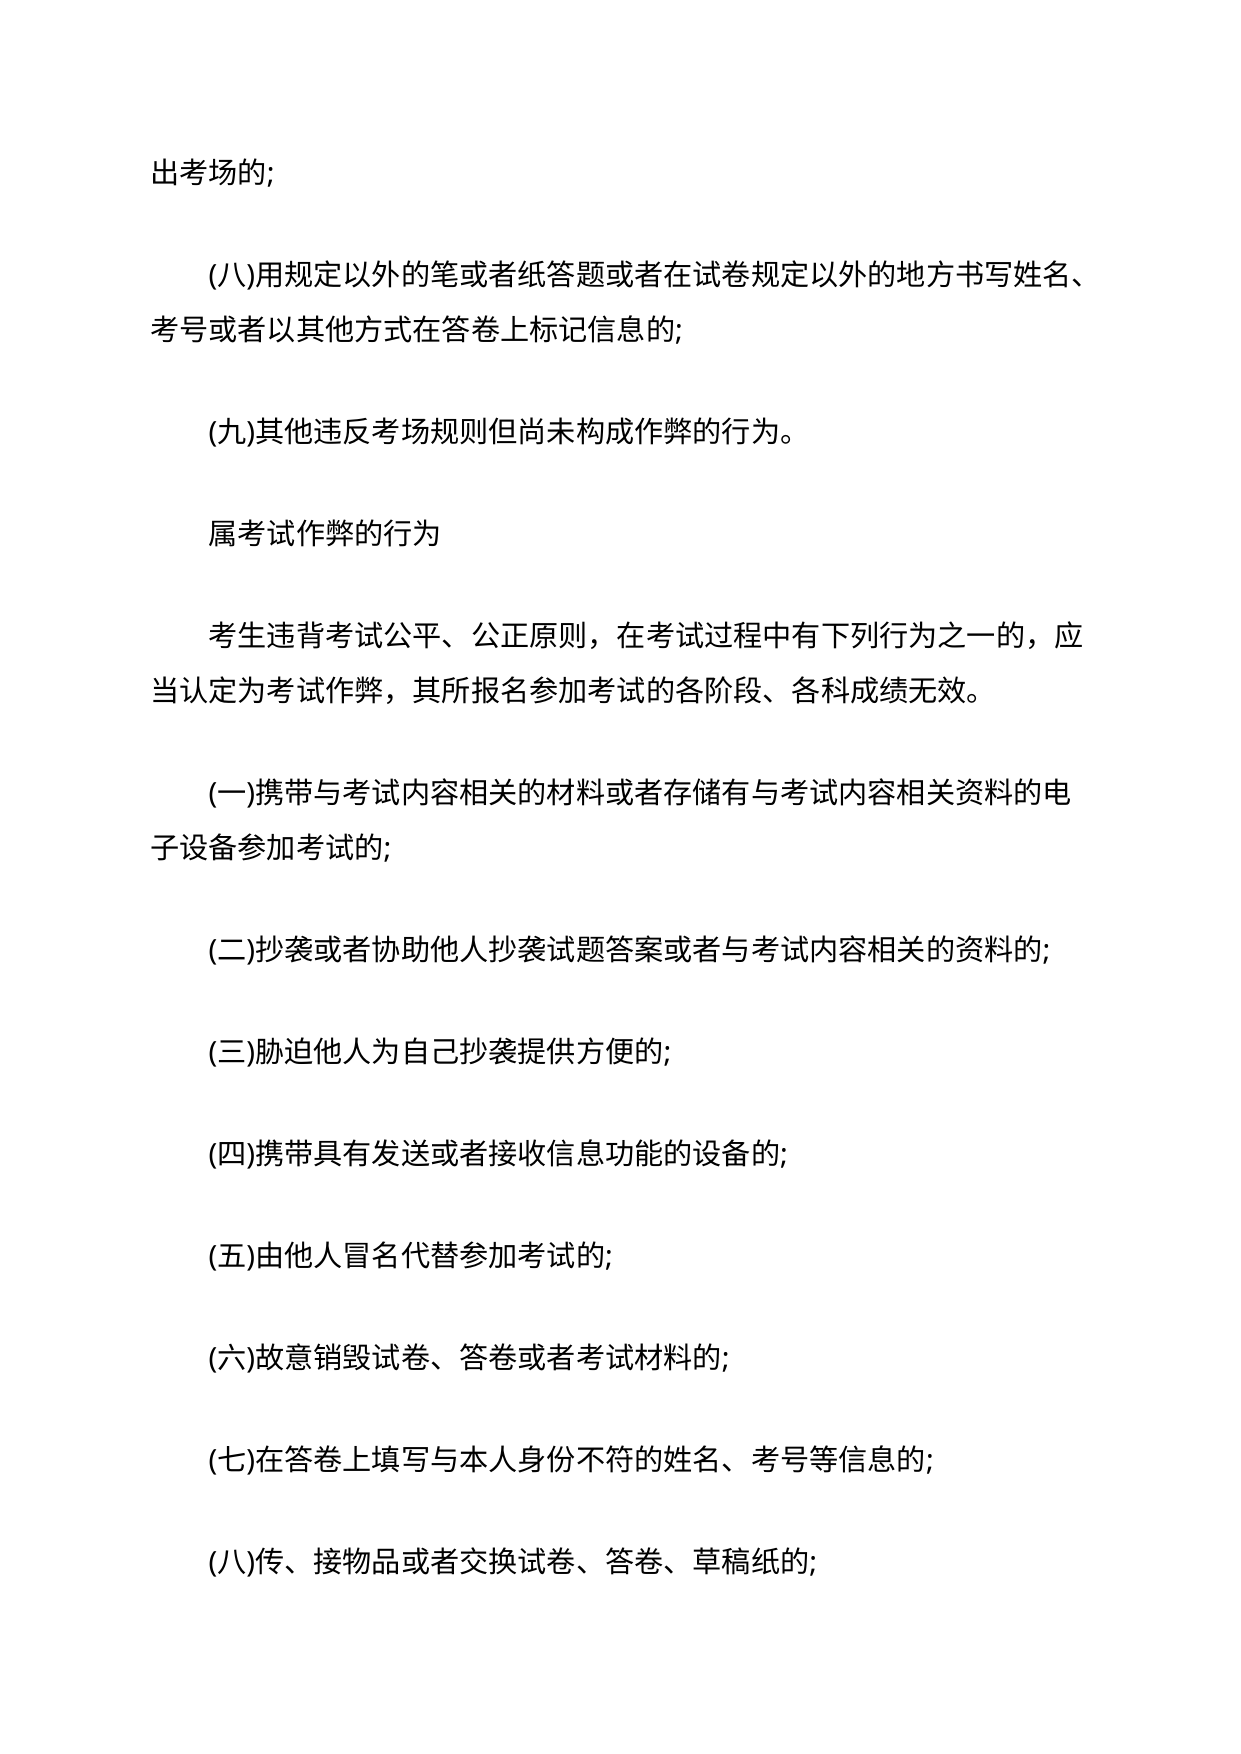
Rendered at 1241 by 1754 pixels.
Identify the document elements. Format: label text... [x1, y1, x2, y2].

text (二)抄袭或者协助他人抄袭试题答案或者与考试内容相关的资料的; [150, 926, 1090, 969]
text 属考试作弊的行为 [150, 511, 1090, 553]
text (八)传、接物品或者交换试卷、答卷、草稿纸的; [150, 1538, 1090, 1581]
text (八)用规定以外的笔或者纸答题或者在试卷规定以外的地方书写姓名、考号或者以其他方式在答卷上标记信息的; [150, 252, 1090, 349]
text (七)在答卷上填写与本人身份不符的姓名、考号等信息的; [150, 1436, 1090, 1479]
text (三)胁迫他人为自己抄袭提供方便的; [150, 1028, 1090, 1071]
text (六)故意销毁试卷、答卷或者考试材料的; [150, 1334, 1090, 1377]
text (一)携带与考试内容相关的材料或者存储有与考试内容相关资料的电子设备参加考试的; [150, 769, 1090, 867]
text (四)携带具有发送或者接收信息功能的设备的; [150, 1130, 1090, 1173]
text (九)其他违反考场规则但尚未构成作弊的行为。 [150, 409, 1090, 451]
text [150, 150, 1090, 192]
text (五)由他人冒名代替参加考试的; [150, 1232, 1090, 1275]
text 考生违背考试公平、公正原则，在考试过程中有下列行为之一的，应当认定为考试作弊，其所报名参加考试的各阶段、各科成绩无效。 [150, 613, 1090, 710]
